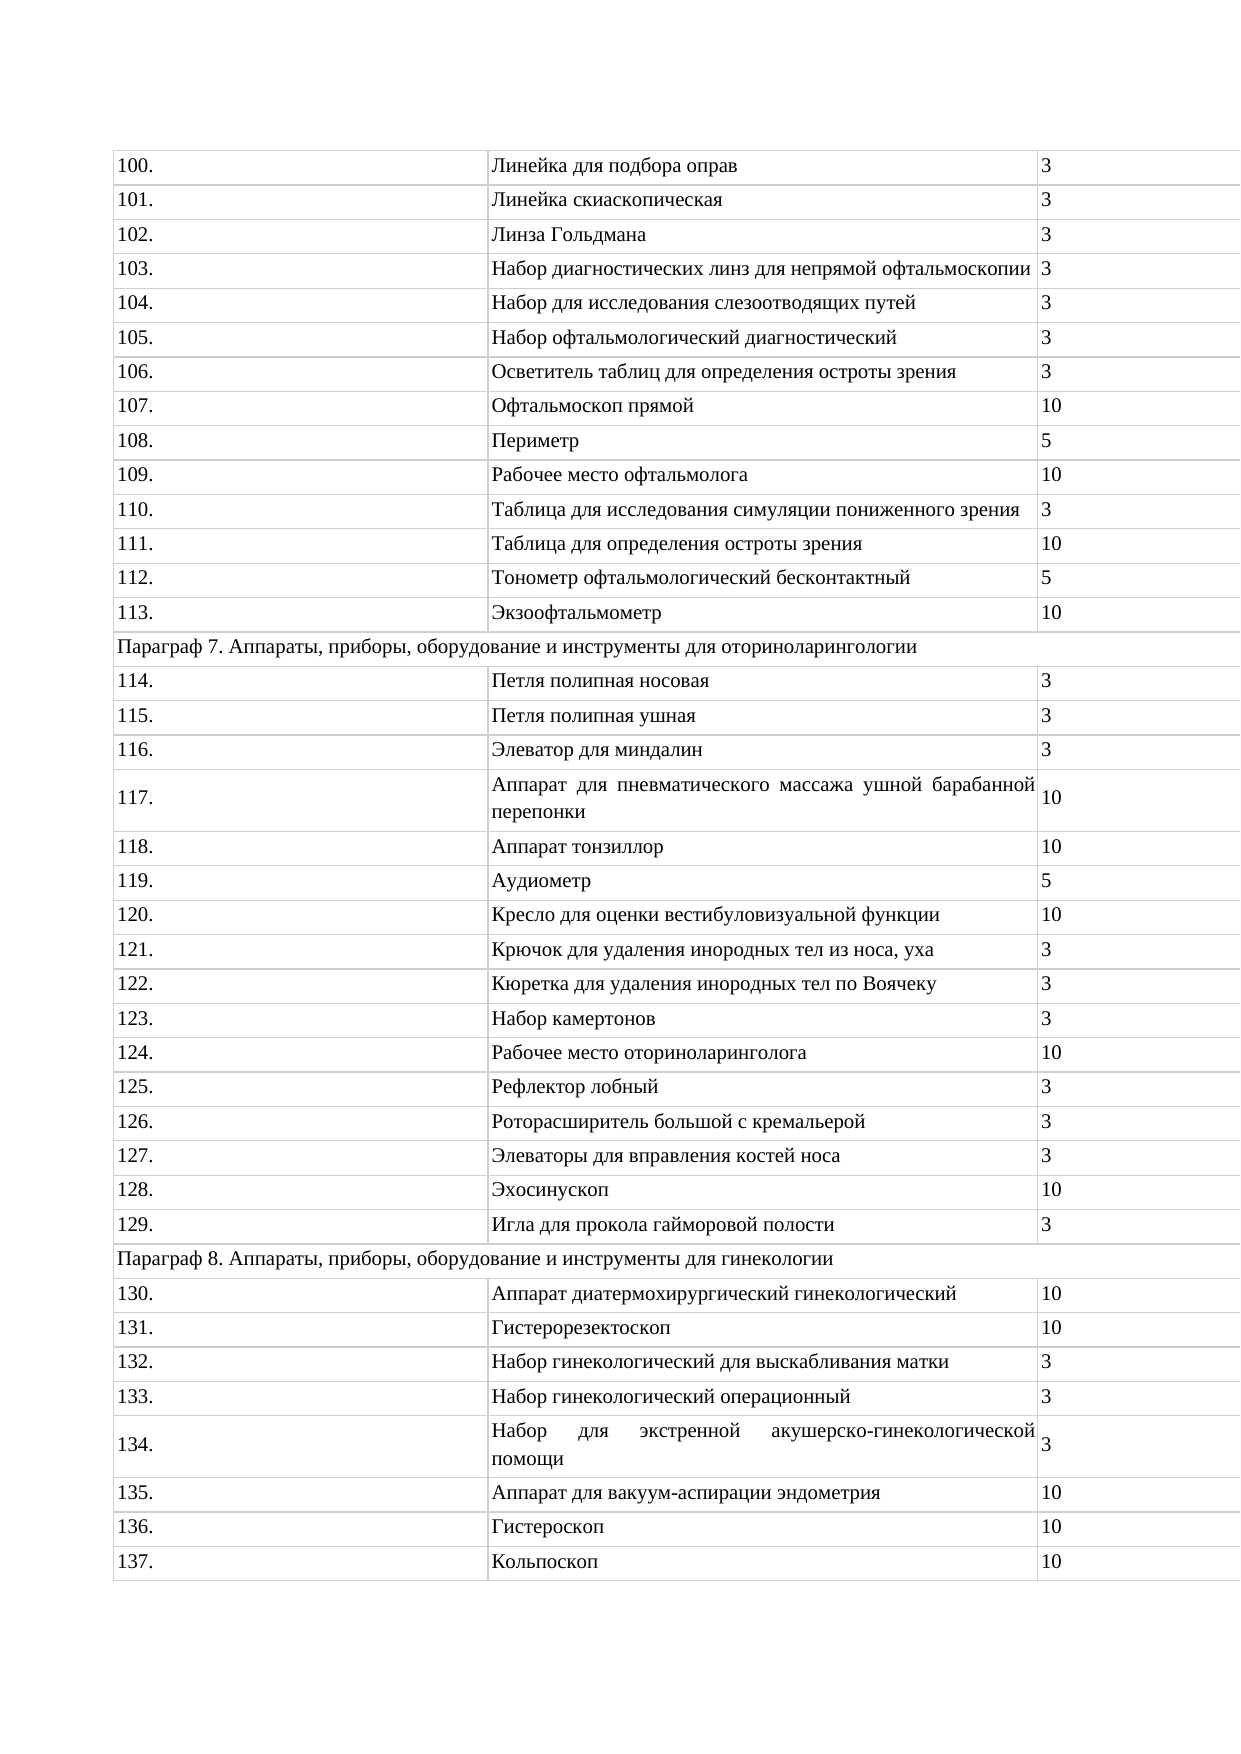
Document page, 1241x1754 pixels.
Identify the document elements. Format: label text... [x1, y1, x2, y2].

table_cell Крючок для удаления инородных тел из носа, уха [489, 935, 1037, 968]
table_cell Гистерорезектоскоп [489, 1313, 1037, 1346]
table_cell 3 [1038, 970, 1240, 1003]
table_cell 3 [1038, 1107, 1240, 1140]
table_cell 114. [114, 667, 487, 700]
table_cell 106. [114, 358, 487, 391]
table_cell 3 [1038, 736, 1240, 769]
table_cell Экзоофтальмометр [489, 598, 1037, 631]
table_cell 10 [1038, 1547, 1240, 1580]
table_cell Аппарат для вакуум-аспирации эндометрия [489, 1478, 1037, 1511]
table_cell 3 [1038, 323, 1240, 356]
table_cell Таблица для определения остроты зрения [489, 529, 1037, 562]
table_cell 137. [114, 1547, 487, 1580]
table_cell Петля полипная ушная [489, 701, 1037, 734]
table_cell 125. [114, 1073, 487, 1106]
table_cell 3 [1038, 1210, 1240, 1243]
table_cell 10 [1038, 1279, 1240, 1312]
table_cell 121. [114, 935, 487, 968]
table_cell 10 [1038, 832, 1240, 865]
table_cell 136. [114, 1513, 487, 1546]
table_cell 3 [1038, 1004, 1240, 1037]
table_cell 112. [114, 564, 487, 597]
table_cell 101. [114, 186, 487, 219]
table_cell Линза Гольдмана [489, 220, 1037, 253]
table_cell Рефлектор лобный [489, 1073, 1037, 1106]
table_cell 113. [114, 598, 487, 631]
table_cell Набор камертонов [489, 1004, 1037, 1037]
table_cell Петля полипная носовая [489, 667, 1037, 700]
table_cell Набор гинекологический операционный [489, 1382, 1037, 1415]
table_cell 109. [114, 461, 487, 494]
table_cell 129. [114, 1210, 487, 1243]
table_cell 3 [1038, 186, 1240, 219]
table_cell Гистероскоп [489, 1513, 1037, 1546]
table_cell 127. [114, 1141, 487, 1174]
table_cell 10 [1038, 529, 1240, 562]
table_cell 10 [1038, 1176, 1240, 1209]
table_cell 131. [114, 1313, 487, 1346]
table_cell Аудиометр [489, 866, 1037, 899]
table_cell 124. [114, 1038, 487, 1071]
table_cell Роторасширитель большой с кремальерой [489, 1107, 1037, 1140]
table_cell 3 [1038, 289, 1240, 322]
table_cell 3 [1038, 1416, 1240, 1477]
table_cell Линейка скиаскопическая [489, 186, 1037, 219]
table_cell 134. [114, 1416, 487, 1477]
table_cell Аппарат тонзиллор [489, 832, 1037, 865]
table_cell 10 [1038, 598, 1240, 631]
table_cell 10 [1038, 1313, 1240, 1346]
table_cell 3 [1038, 1141, 1240, 1174]
table_cell Набор диагностических линз для непрямой офтальмоскопии [489, 254, 1037, 287]
table_cell 104. [114, 289, 487, 322]
table_cell 130. [114, 1279, 487, 1312]
table_cell Кольпоскоп [489, 1547, 1037, 1580]
table_cell 3 [1038, 220, 1240, 253]
table_cell 100. [114, 151, 487, 184]
table_cell 3 [1038, 1382, 1240, 1415]
table_cell Набор для исследования слезоотводящих путей [489, 289, 1037, 322]
table_cell Линейка для подбора оправ [489, 151, 1037, 184]
table_cell 115. [114, 701, 487, 734]
table_cell 102. [114, 220, 487, 253]
table_cell 10 [1038, 1038, 1240, 1071]
table_cell Элеватор для миндалин [489, 736, 1037, 769]
table_cell 3 [1038, 358, 1240, 391]
table_cell 105. [114, 323, 487, 356]
table_cell 3 [1038, 1348, 1240, 1381]
table_cell 111. [114, 529, 487, 562]
table_cell 108. [114, 426, 487, 459]
table_cell Эхосинускоп [489, 1176, 1037, 1209]
table_cell Аппарат для пневматического массажа ушной барабанной перепонки [489, 770, 1037, 831]
table_cell Кюретка для удаления инородных тел по Воячеку [489, 970, 1037, 1003]
table_cell 3 [1038, 701, 1240, 734]
table_cell 118. [114, 832, 487, 865]
table_cell Кресло для оценки вестибуловизуальной функции [489, 901, 1037, 934]
table_cell Таблица для исследования симуляции пониженного зрения [489, 495, 1037, 528]
table_cell Периметр [489, 426, 1037, 459]
table_cell 3 [1038, 935, 1240, 968]
table_cell Элеваторы для вправления костей носа [489, 1141, 1037, 1174]
table_cell 128. [114, 1176, 487, 1209]
table_cell 3 [1038, 151, 1240, 184]
table_cell 10 [1038, 1478, 1240, 1511]
table_cell 135. [114, 1478, 487, 1511]
table_cell 5 [1038, 564, 1240, 597]
table_cell Параграф 8. Аппараты, приборы, оборудование и инструменты для гинекологии [114, 1245, 1240, 1278]
table_cell 122. [114, 970, 487, 1003]
table_cell 10 [1038, 770, 1240, 831]
table_cell 117. [114, 770, 487, 831]
table_cell Осветитель таблиц для определения остроты зрения [489, 358, 1037, 391]
table_cell 10 [1038, 1513, 1240, 1546]
table_cell 5 [1038, 426, 1240, 459]
table_cell 10 [1038, 901, 1240, 934]
table_cell 116. [114, 736, 487, 769]
table_cell Тонометр офтальмологический бесконтактный [489, 564, 1037, 597]
table_cell Рабочее место оториноларинголога [489, 1038, 1037, 1071]
table_cell 120. [114, 901, 487, 934]
table_cell 107. [114, 392, 487, 425]
table_cell Аппарат диатермохирургический гинекологический [489, 1279, 1037, 1312]
table_cell Параграф 7. Аппараты, приборы, оборудование и инструменты для оториноларингологии [114, 633, 1240, 666]
table_cell Офтальмоскоп прямой [489, 392, 1037, 425]
table_cell 132. [114, 1348, 487, 1381]
table_cell 3 [1038, 1073, 1240, 1106]
table_cell 119. [114, 866, 487, 899]
table_cell 3 [1038, 495, 1240, 528]
table_cell 133. [114, 1382, 487, 1415]
table_cell 103. [114, 254, 487, 287]
table_cell 10 [1038, 461, 1240, 494]
table_cell 110. [114, 495, 487, 528]
table_cell Игла для прокола гайморовой полости [489, 1210, 1037, 1243]
table_cell 5 [1038, 866, 1240, 899]
table_cell Набор для экстренной акушерско-гинекологической помощи [489, 1416, 1037, 1477]
table_cell 126. [114, 1107, 487, 1140]
table_cell Набор гинекологический для выскабливания матки [489, 1348, 1037, 1381]
table_cell 10 [1038, 392, 1240, 425]
table_cell 123. [114, 1004, 487, 1037]
table_cell 3 [1038, 254, 1240, 287]
table_cell Рабочее место офтальмолога [489, 461, 1037, 494]
table_cell 3 [1038, 667, 1240, 700]
table_cell Набор офтальмологический диагностический [489, 323, 1037, 356]
